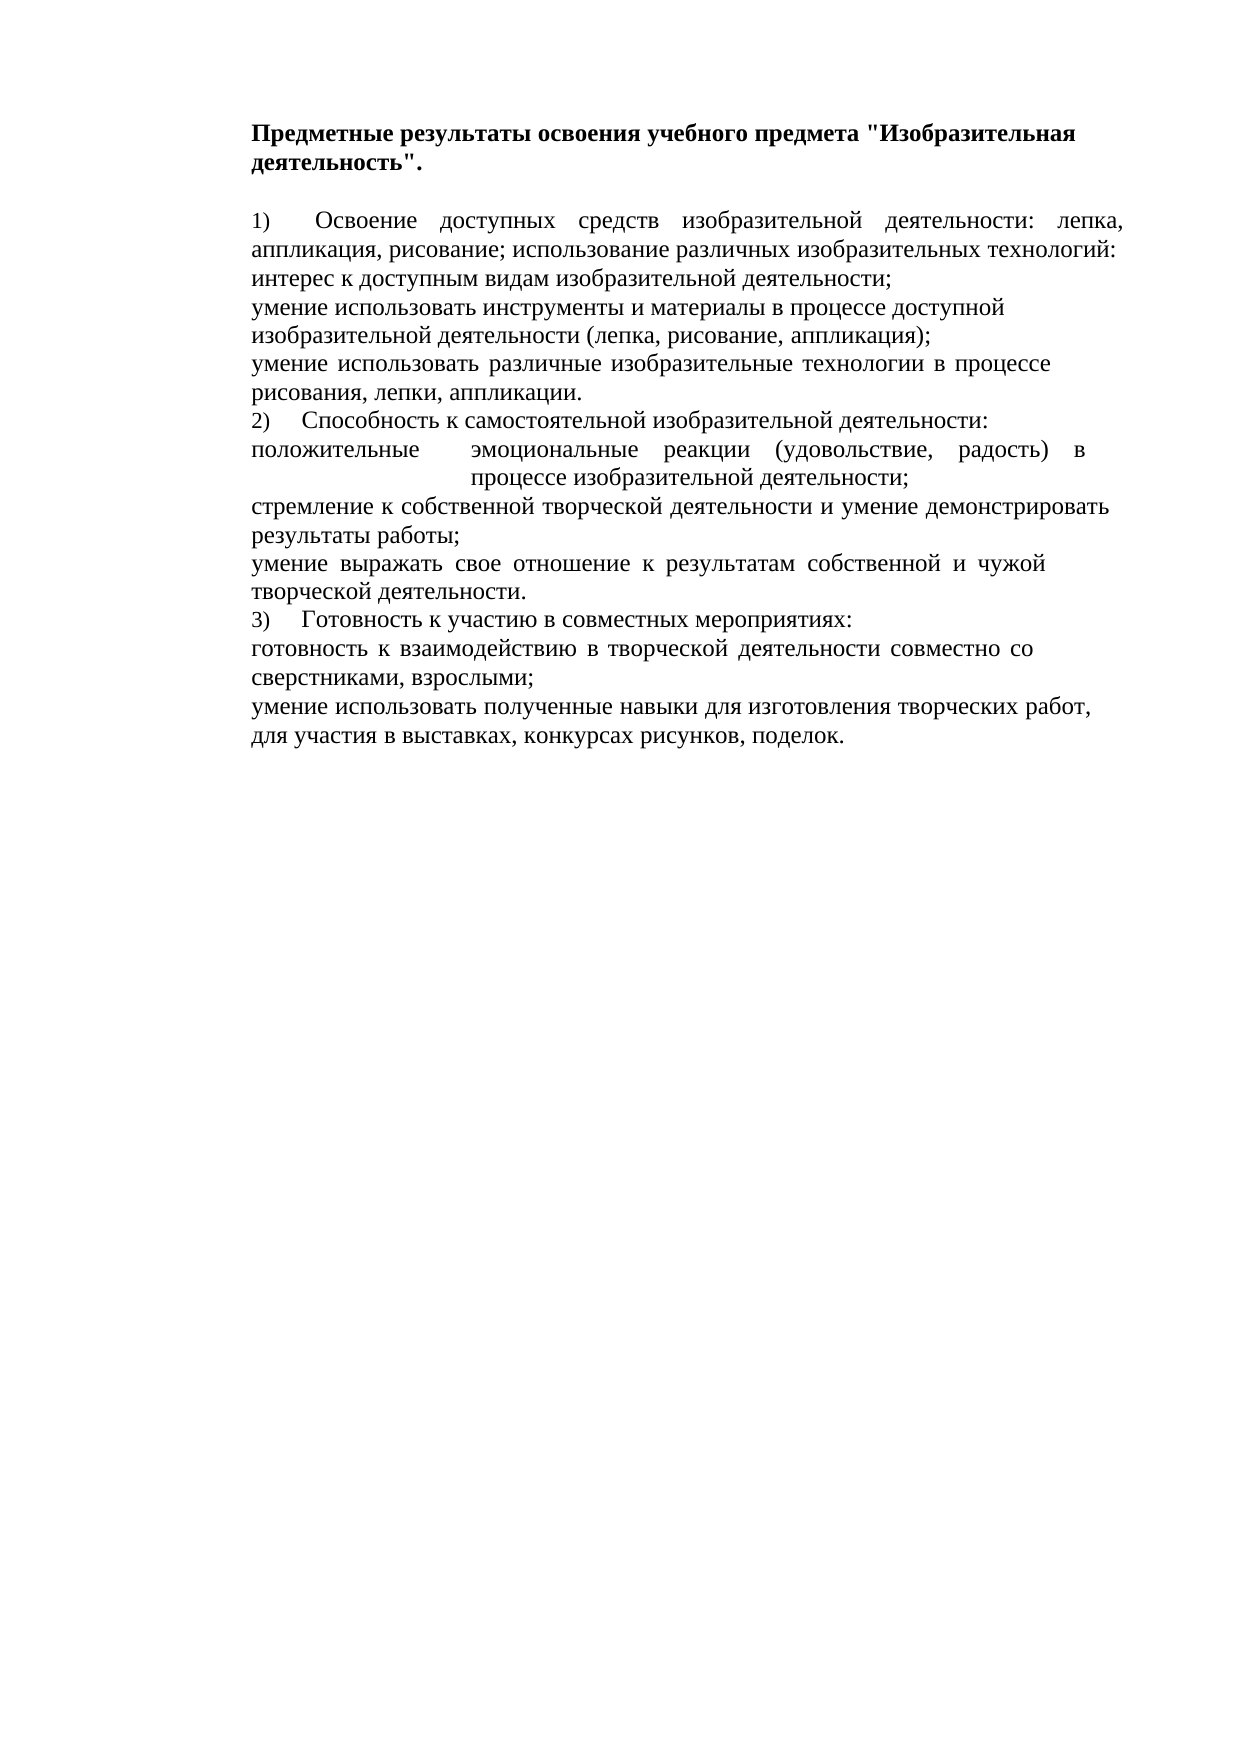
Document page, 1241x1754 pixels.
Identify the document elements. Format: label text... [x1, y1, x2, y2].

text умение использовать инструменты и материалы в процессе доступной изобразительной деятельности (лепка, рисование, аппликация); [251, 292, 1124, 349]
list Способность к самостоятельной изобразительной деятельности: [251, 406, 1124, 434]
text стремление к собственной творческой деятельности и умение демонстрировать результаты работы; [251, 491, 1124, 548]
list Готовность к участию в совместных мероприятиях: [251, 605, 1124, 633]
text готовность к взаимодействию в творческой деятельности совместно со сверстниками, взрослыми; [251, 633, 1124, 691]
subtitle Предметные результаты освоения учебного предмета "Изобразительная деятельность". [251, 118, 1124, 176]
text интерес к доступным видам изобразительной деятельности; [251, 263, 1124, 292]
text положительные эмоциональные реакции (удовольствие, радость) в процессе изобразительной деятельности; [251, 435, 1124, 491]
text умение выражать свое отношение к результатам собственной и чужой творческой деятельности. [251, 548, 1124, 605]
text умение использовать различные изобразительные технологии в процессе рисования, лепки, аппликации. [251, 349, 1124, 406]
list Освоение доступных средств изобразительной деятельности: лепка, аппликация, рисование; использование различных изобразительных технологий: [251, 205, 1124, 263]
text умение использовать полученные навыки для изготовления творческих работ, для участия в выставках, конкурсах рисунков, поделок. [251, 691, 1124, 748]
